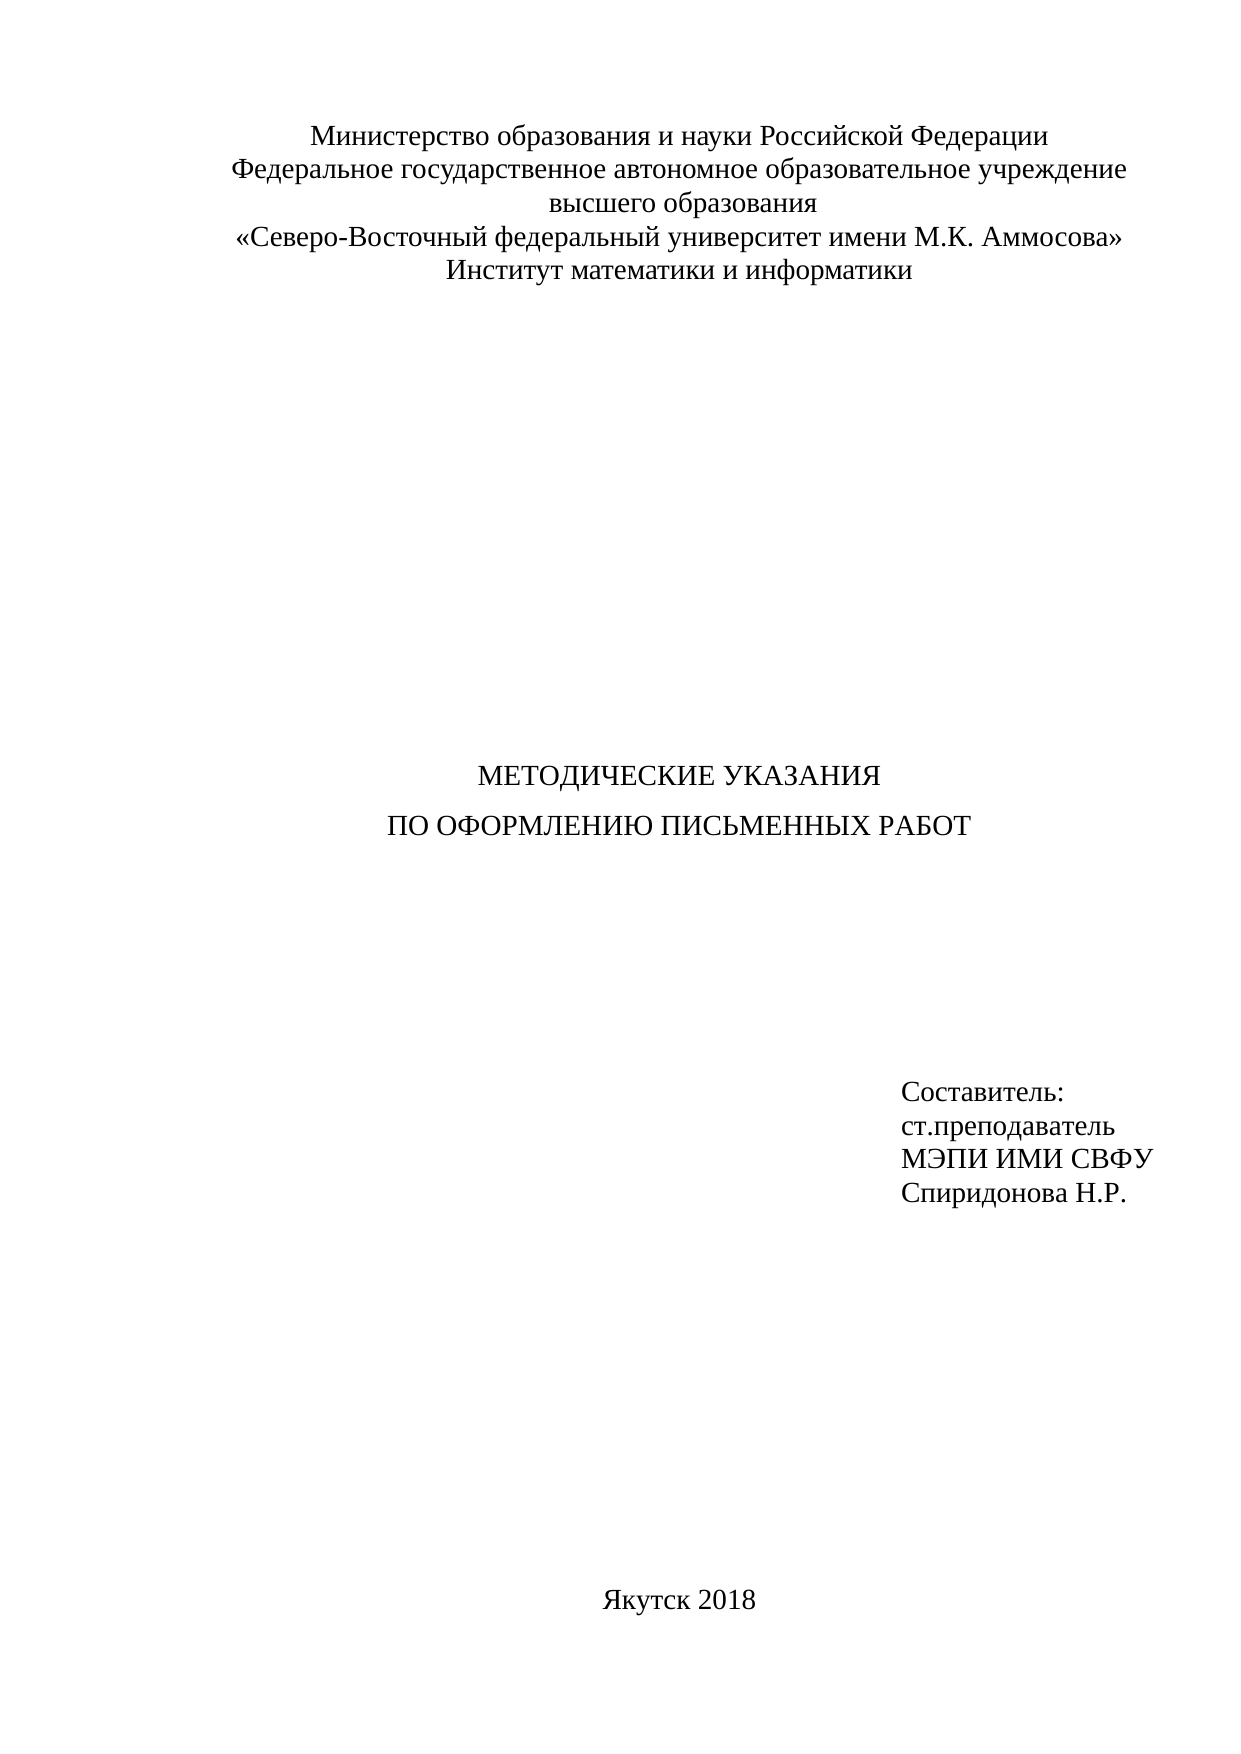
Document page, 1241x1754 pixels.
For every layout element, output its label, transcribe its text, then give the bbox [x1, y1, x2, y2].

text Министерство образования и науки Российской Федерации [177, 118, 1181, 152]
text высшего образования [177, 185, 1181, 219]
text Якутск 2018 [177, 1582, 1181, 1616]
text «Северо-Восточный федеральный университет имени М.К. Аммосова» [177, 219, 1181, 252]
text Спиридонова Н.Р. [901, 1175, 1181, 1208]
text ПО ОФОРМЛЕНИЮ ПИСЬМЕННЫХ РАБОТ [177, 808, 1181, 842]
text МЭПИ ИМИ СВФУ [901, 1141, 1181, 1175]
text Составитель: [901, 1074, 1181, 1108]
text МЕТОДИЧЕСКИЕ УКАЗАНИЯ [177, 758, 1181, 791]
text Федеральное государственное автономное образовательное учреждение [177, 152, 1181, 185]
text ст.преподаватель [901, 1108, 1181, 1141]
text Институт математики и информатики [177, 252, 1181, 286]
